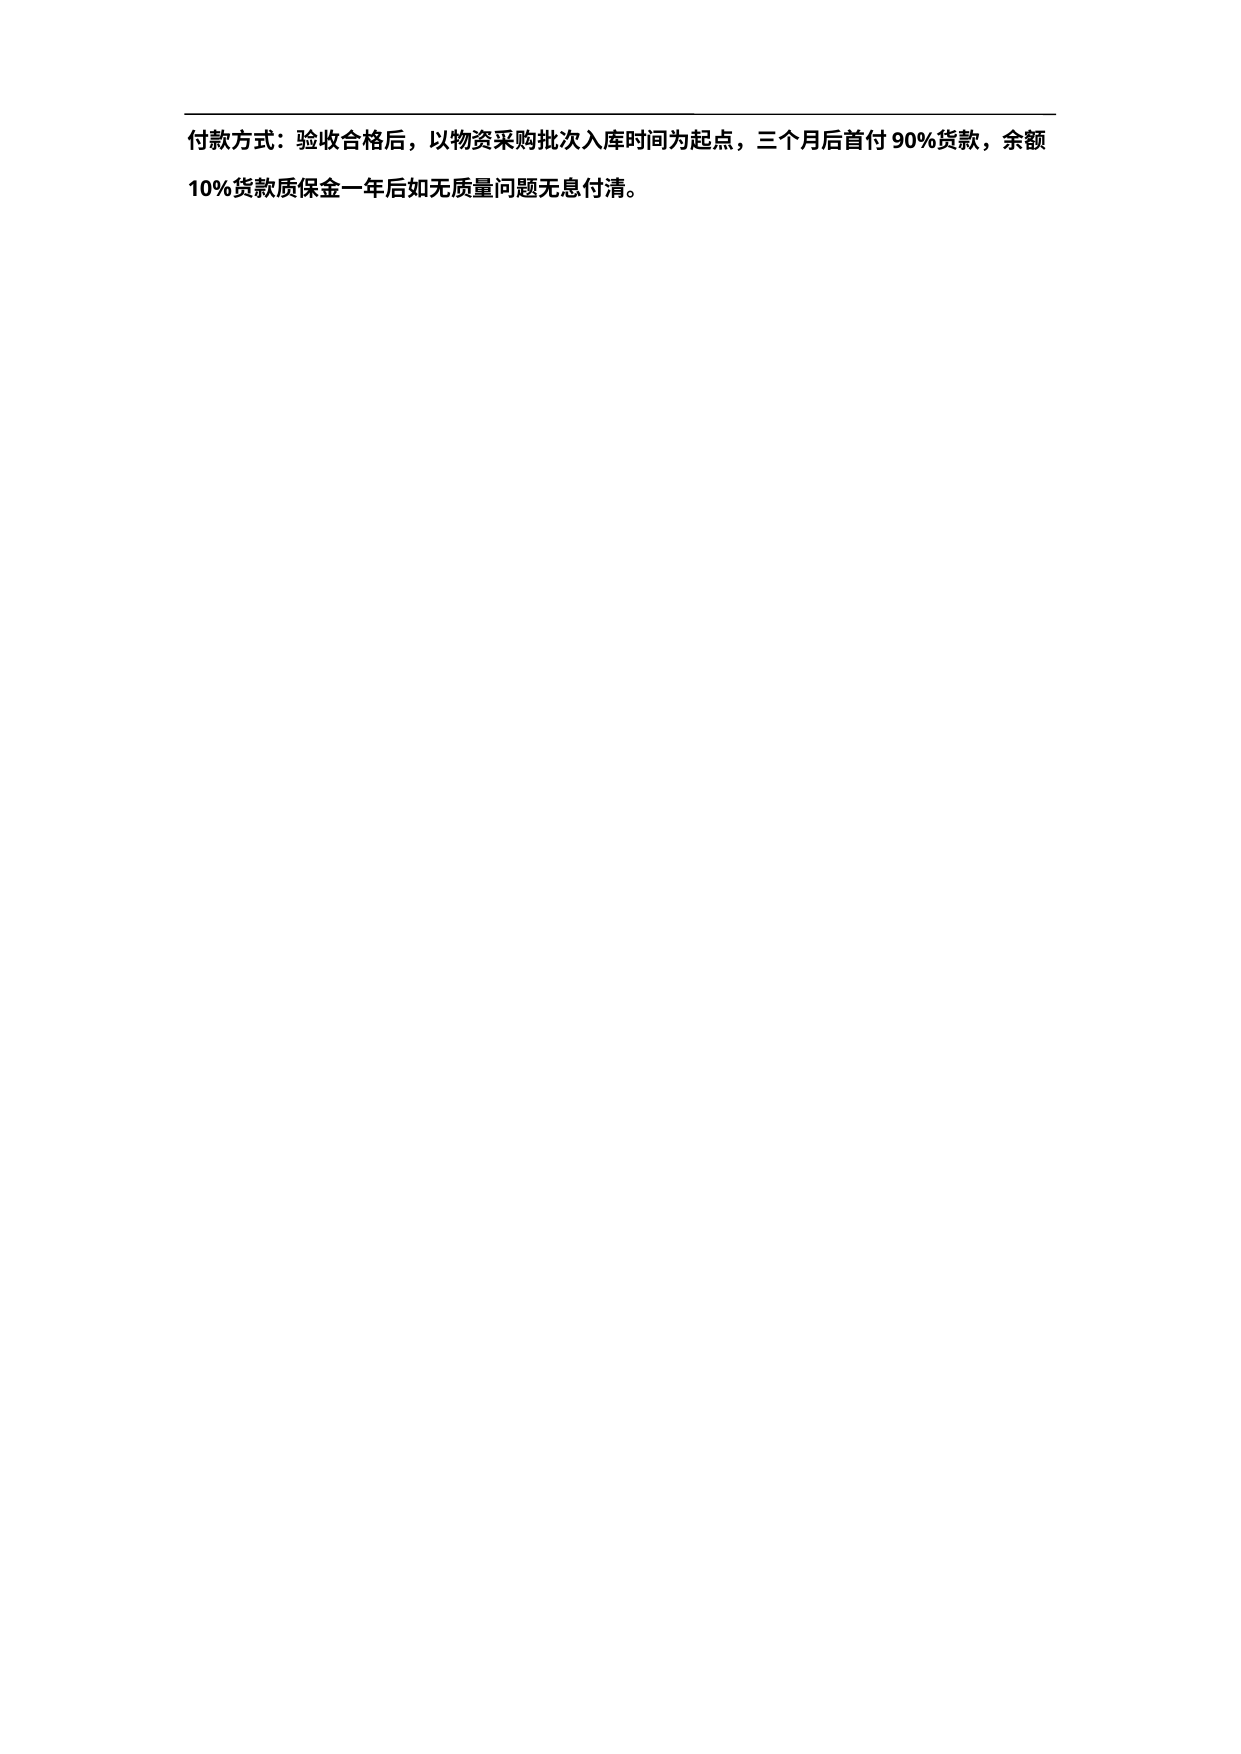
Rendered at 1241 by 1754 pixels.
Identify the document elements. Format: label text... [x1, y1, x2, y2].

text 付款方式：验收合格后，以物资采购批次入库时间为起点，三个月后首付90%货款，余额 10%货款质保金一年后如无质量问题无息付清。 [187, 123, 1051, 202]
